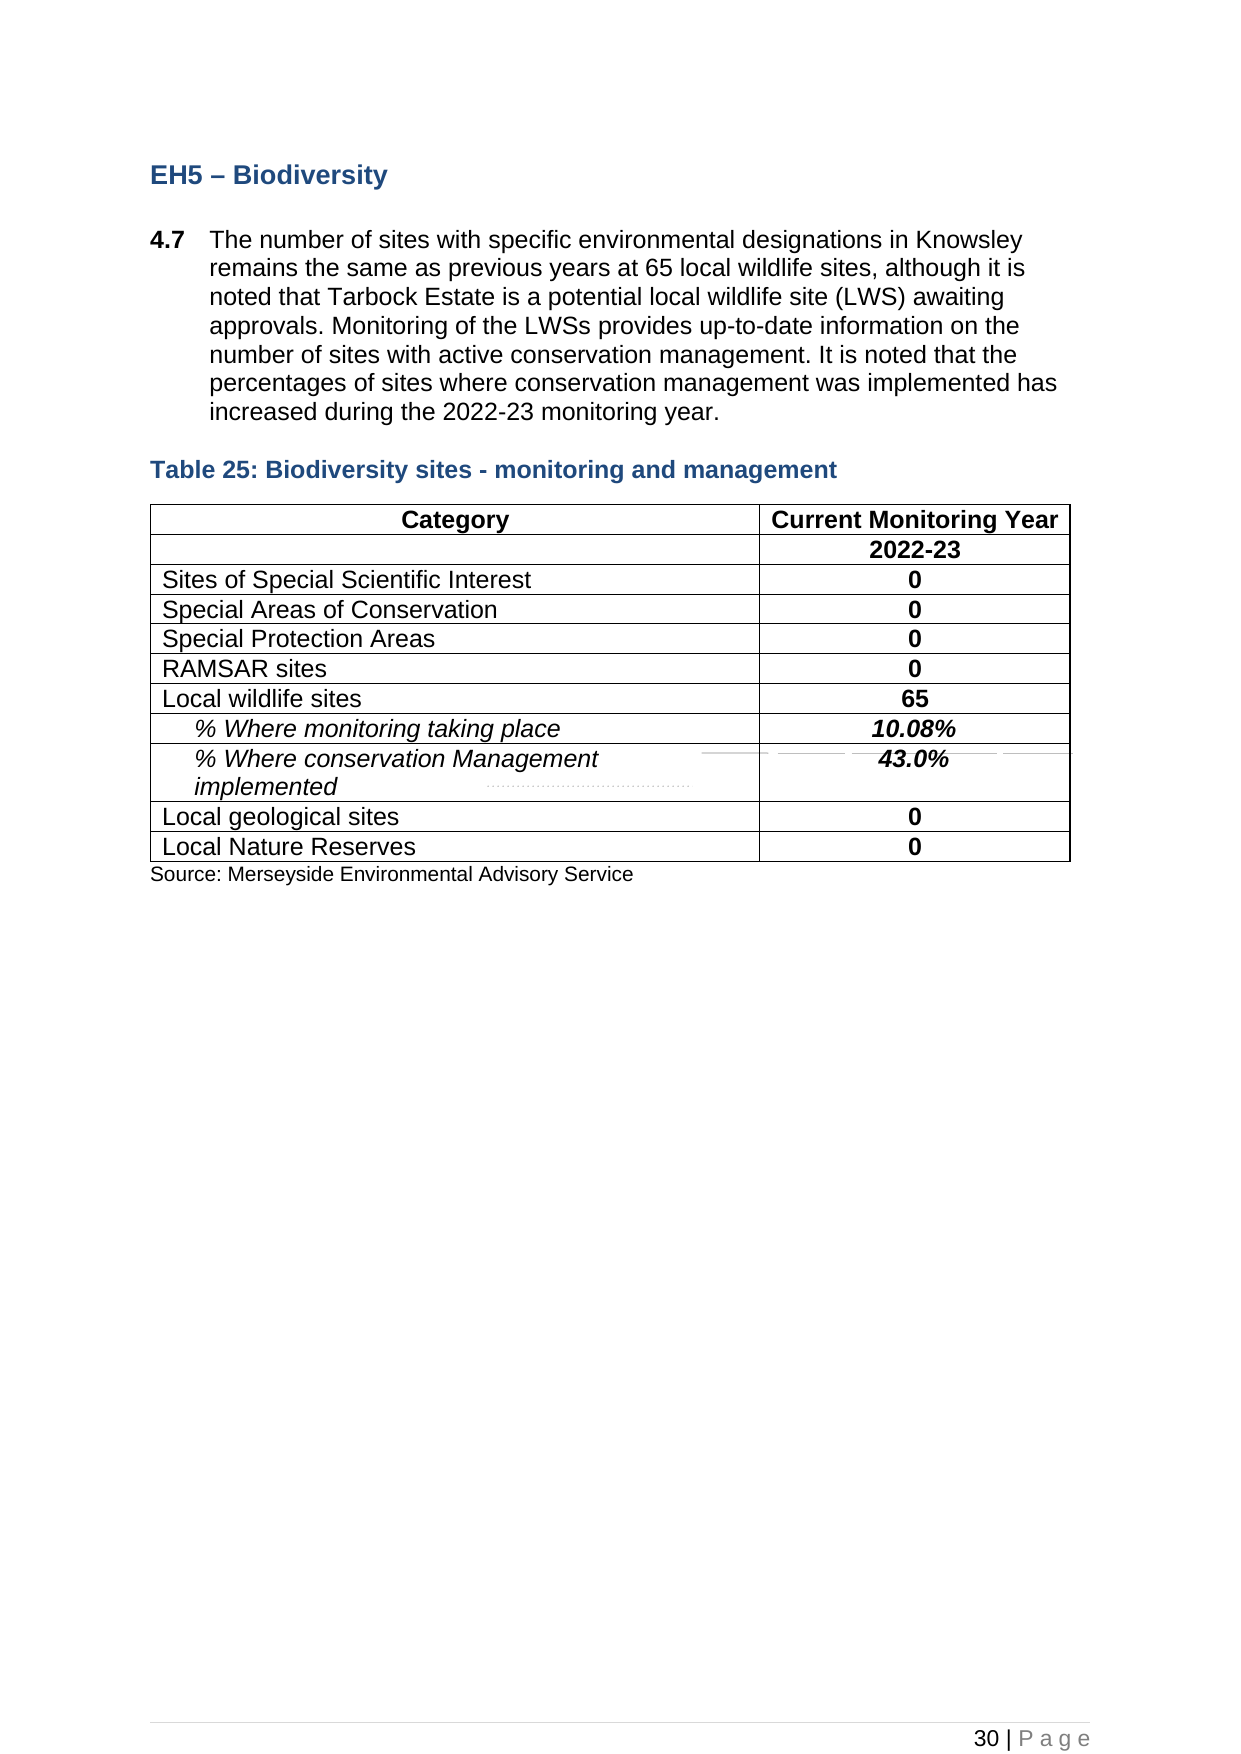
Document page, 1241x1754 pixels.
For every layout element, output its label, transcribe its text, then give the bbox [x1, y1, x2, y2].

text Table 25: Biodiversity sites - monitoring and management [150, 454, 1090, 483]
table_cell 0 [760, 832, 1069, 861]
table_cell Local Nature Reserves [151, 832, 759, 861]
table_cell [151, 535, 759, 564]
table_cell Special Protection Areas [151, 624, 759, 653]
table_cell 0 [760, 624, 1069, 653]
table_cell 2022-23 [760, 535, 1069, 564]
table_cell Special Areas of Conservation [151, 595, 759, 623]
table_cell 0 [760, 565, 1069, 593]
table_cell Local geological sites [151, 802, 759, 831]
text Source: Merseyside Environmental Advisory Service [150, 862, 1090, 886]
list The number of sites with specific environmental designations in Knowsley remains the same as previous years at 65 local wildlife sites, although it is noted that Tarbock Estate is a potential local wildlife site (LWS) awaiting approvals. Monitoring of the LWSs provides up-to-date information on the number of sites with active conservation management. It is noted that the percentages of sites where conservation management was implemented has increased during the 2022-23 monitoring year. [150, 224, 1090, 426]
table_cell RAMSAR sites [151, 654, 759, 683]
table_cell % Where conservation Management implemented [151, 744, 759, 801]
table_cell Local wildlife sites [151, 684, 759, 713]
subtitle EH5 – Biodiversity [150, 159, 1090, 190]
table_cell 0 [760, 595, 1069, 623]
table_cell 10.08% [760, 714, 1069, 742]
table_cell 43.0% [760, 744, 1069, 801]
table_cell 0 [760, 654, 1069, 683]
table_cell Sites of Special Scientific Interest [151, 565, 759, 593]
table_header Category [151, 505, 759, 534]
table_header Current Monitoring Year [760, 505, 1069, 534]
table_cell 0 [760, 802, 1069, 831]
table_cell % Where monitoring taking place [151, 714, 759, 742]
table_cell 65 [760, 684, 1069, 713]
